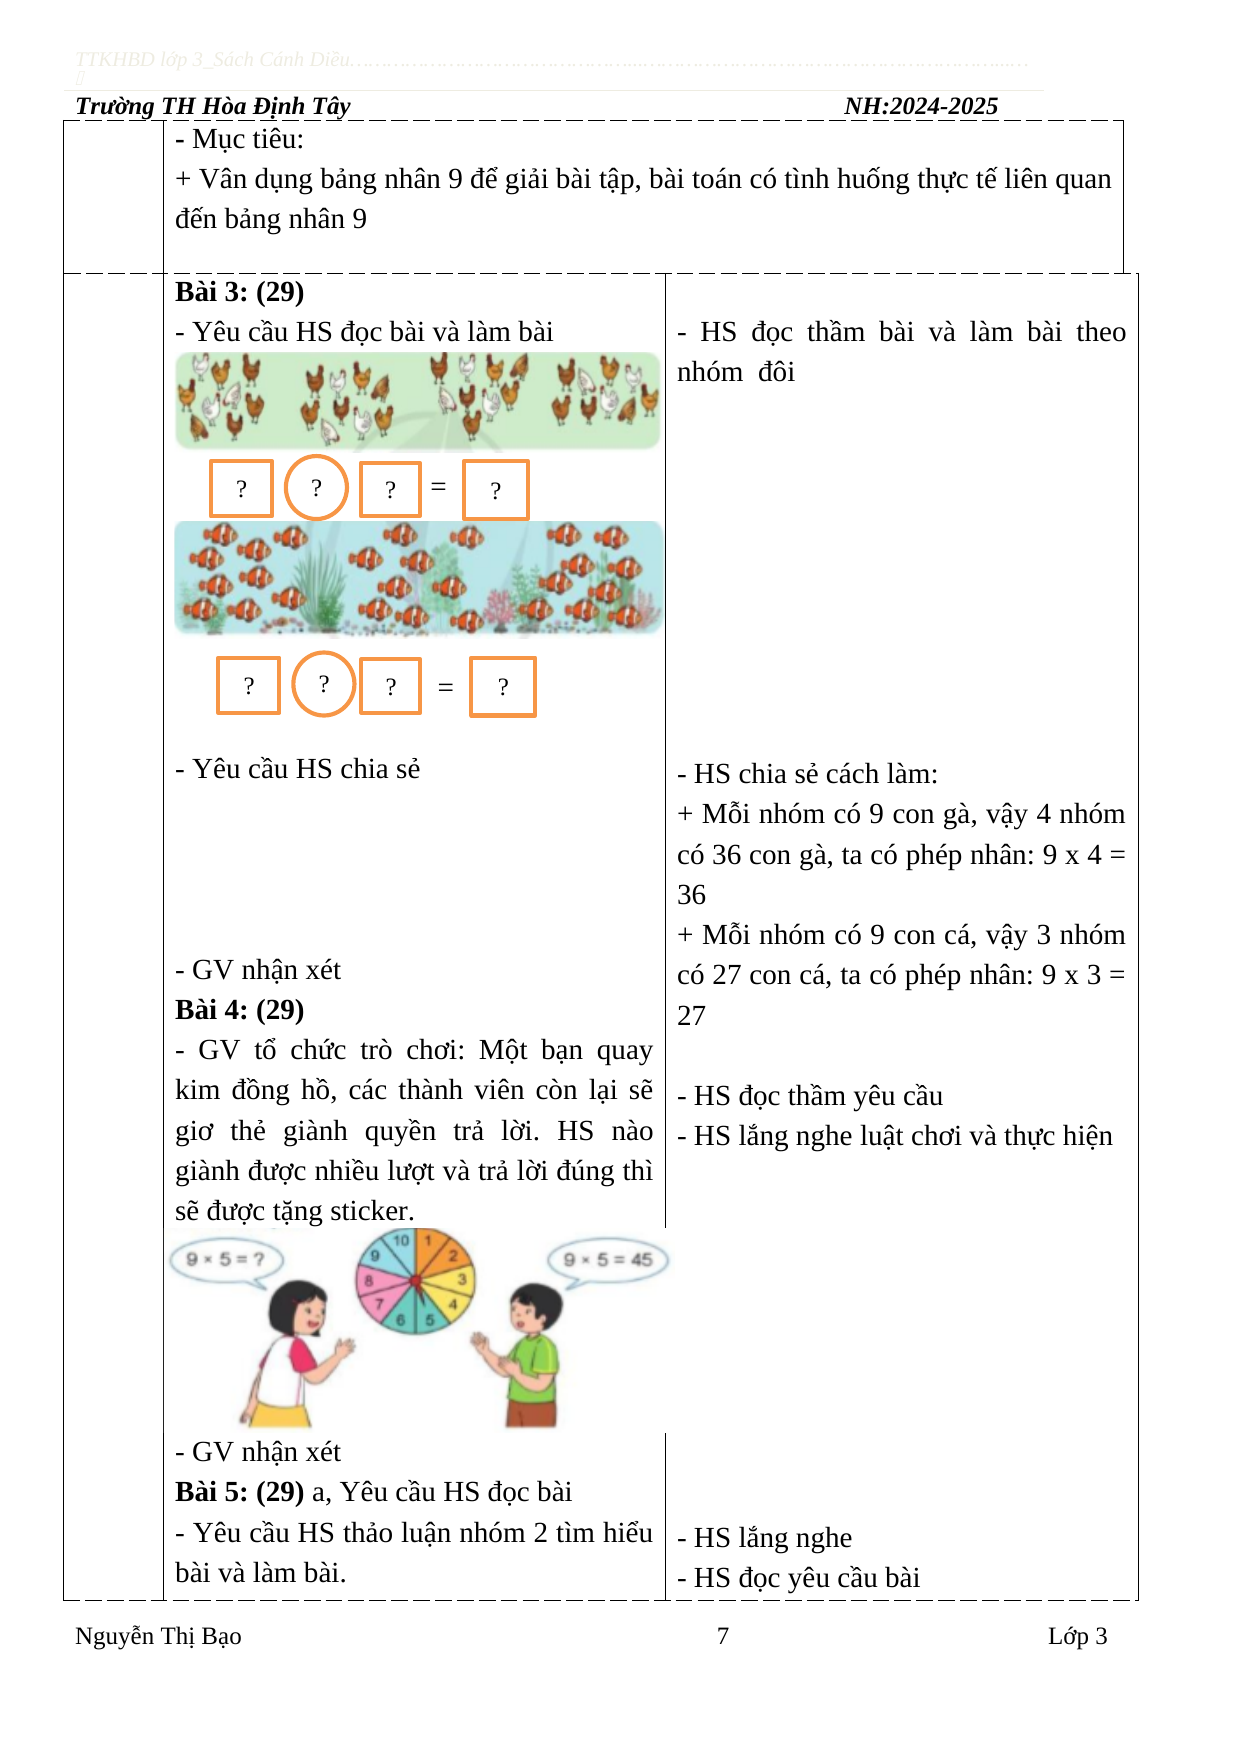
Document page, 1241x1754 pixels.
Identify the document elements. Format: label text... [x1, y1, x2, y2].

picture [174, 352, 665, 453]
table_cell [164, 120, 1123, 273]
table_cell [164, 1433, 665, 1600]
table_cell 20’ [64, 120, 163, 273]
picture [163, 1228, 675, 1433]
picture [174, 521, 665, 639]
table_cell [666, 273, 1138, 1600]
table_cell [64, 273, 163, 1600]
